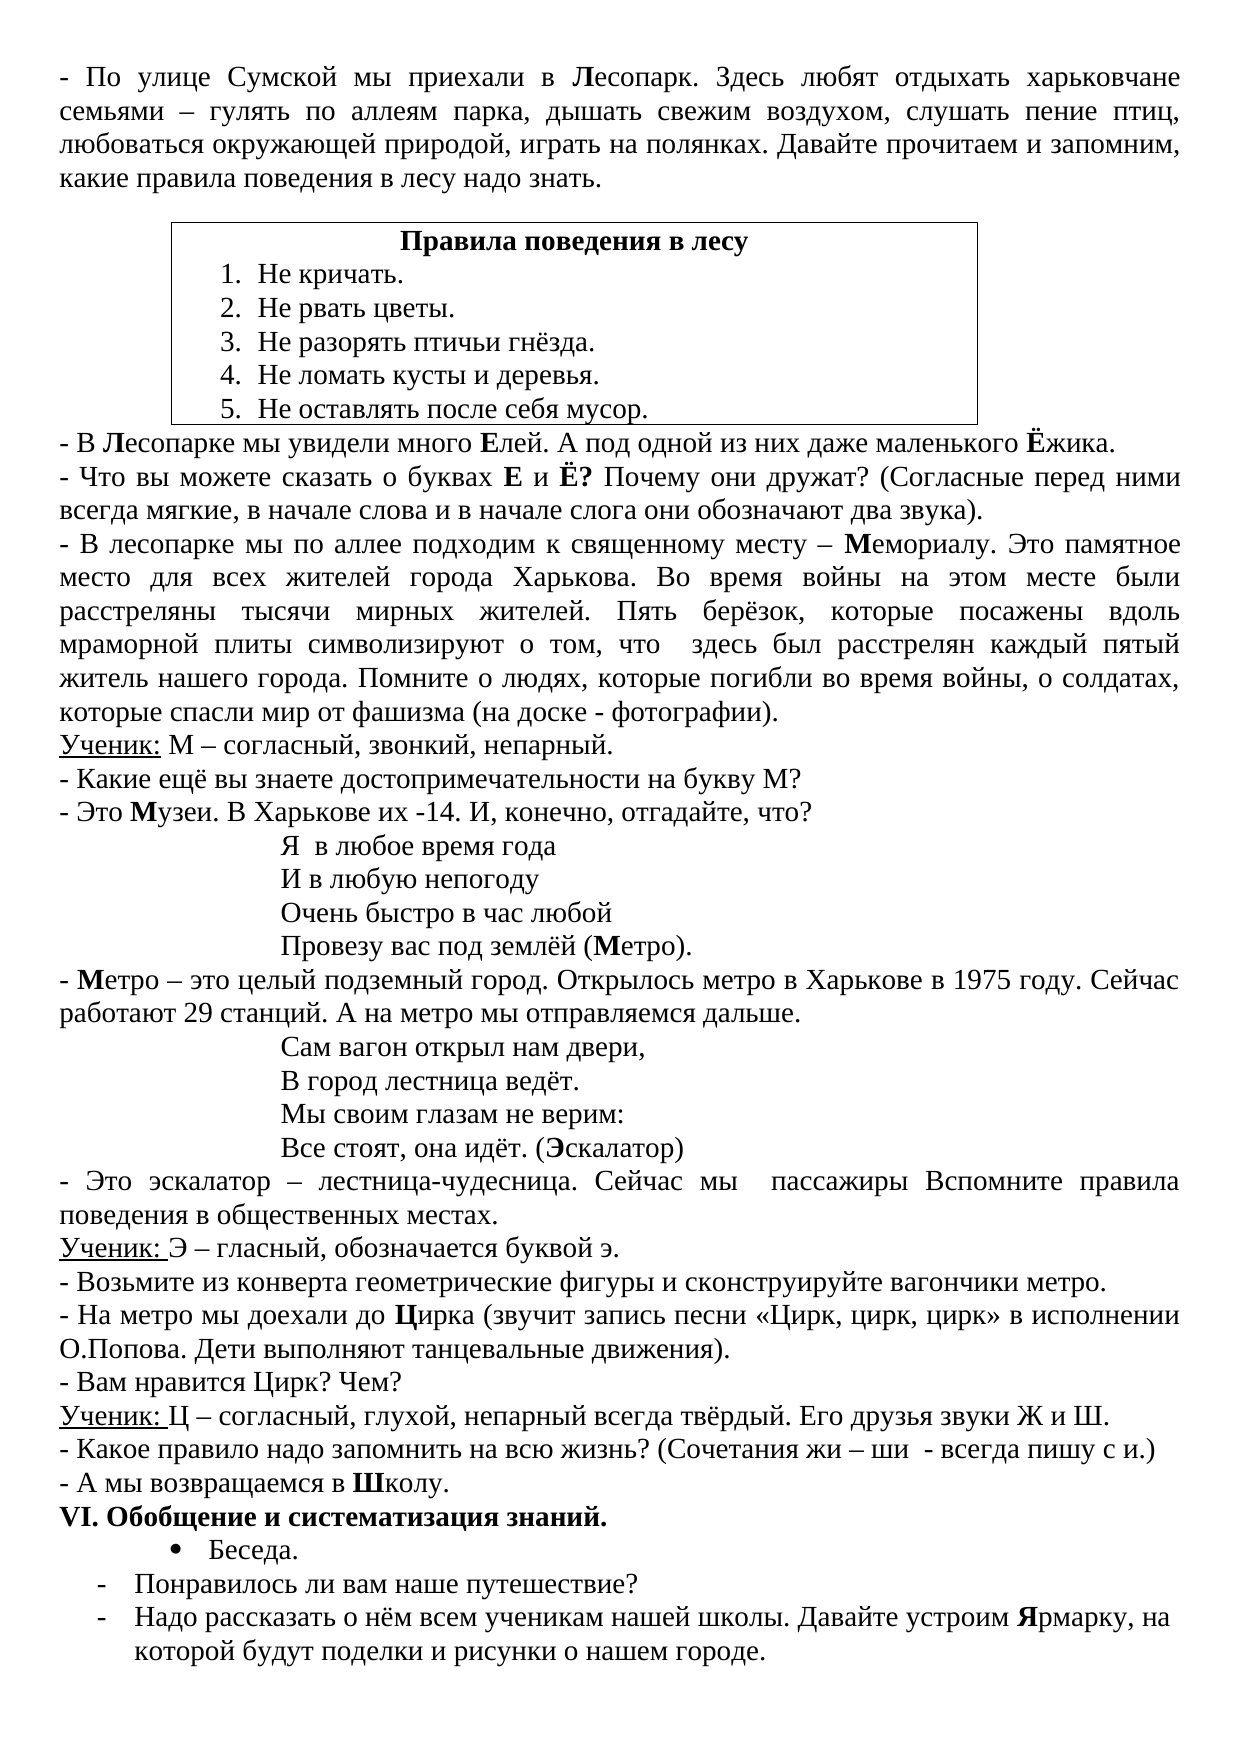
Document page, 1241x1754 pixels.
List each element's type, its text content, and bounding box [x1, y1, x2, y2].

text - Вам нравится Цирк? Чем? [59, 1364, 1181, 1398]
text - Это эскалатор – лестница-чудесница. Сейчас мы пассажиры Вспомните правила поведения в общественных местах. [59, 1163, 1181, 1230]
text Провезу вас под землёй (Метро). [59, 928, 1181, 962]
text Я в любое время года [59, 828, 1181, 861]
text Все стоят, она идёт. (Эскалатор) [59, 1130, 1181, 1163]
text - Это Музеи. В Харькове их -14. И, конечно, отгадайте, что? [59, 794, 1181, 828]
list Надо рассказать о нём всем ученикам нашей школы. Давайте устроим Ярмарку, на которой будут поделки и рисунки о нашем городе. [97, 1599, 1181, 1667]
text - Какое правило надо запомнить на всю жизнь? (Сочетания жи – ши - всегда пишу с и.) [59, 1432, 1181, 1465]
text - Что вы можете сказать о буквах Е и Ё? Почему они дружат? (Согласные перед ними всегда мягкие, в начале слова и в начале слога они обозначают два звука). [59, 459, 1181, 526]
text Ученик: Э – гласный, обозначается буквой э. [59, 1230, 1181, 1264]
text В город лестница ведёт. [59, 1063, 1181, 1096]
text - Метро – это целый подземный город. Открылось метро в Харькове в 1975 году. Сейчас работают 29 станций. А на метро мы отправляемся дальше. [59, 962, 1181, 1029]
text - В Лесопарке мы увидели много Елей. А под одной из них даже маленького Ёжика. [59, 390, 1181, 459]
text Ученик: М – согласный, звонкий, непарный. [59, 727, 1181, 761]
text - Какие ещё вы знаете достопримечательности на букву М? [59, 761, 1181, 794]
text - На метро мы доехали до Цирка (звучит запись песни «Цирк, цирк, цирк» в исполнении О.Попова. Дети выполняют танцевальные движения). [59, 1297, 1181, 1364]
text И в любую непогоду [59, 861, 1181, 895]
text VІ. Обобщение и систематизация знаний. [59, 1499, 1181, 1532]
text - Возьмите из конверта геометрические фигуры и сконструируйте вагончики метро. [59, 1264, 1181, 1297]
text Сам вагон открыл нам двери, [59, 1029, 1181, 1063]
text Ученик: Ц – согласный, глухой, непарный всегда твёрдый. Его друзья звуки Ж и Ш. [59, 1398, 1181, 1432]
text - В лесопарке мы по аллее подходим к священному месту – Мемориалу. Это памятное место для всех жителей города Харькова. Во время войны на этом месте были расстреляны тысячи мирных жителей. Пять берёзок, которые посажены вдоль мраморной плиты символизируют о том, что здесь был расстрелян каждый пятый житель нашего города. Помните о людях, которые погибли во время войны, о солдатах, которые спасли мир от фашизма (на доске - фотографии). [59, 526, 1181, 727]
list Беседа. [171, 1532, 1181, 1566]
list Понравилось ли вам наше путешествие? [97, 1566, 1181, 1599]
text Мы своим глазам не верим: [59, 1096, 1181, 1130]
text Очень быстро в час любой [59, 895, 1181, 928]
text - По улице Сумской мы приехали в Лесопарк. Здесь любят отдыхать харьковчане семьями – гулять по аллеям парка, дышать свежим воздухом, слушать пение птиц, любоваться окружающей природой, играть на полянках. Давайте прочитаем и запомним, какие правила поведения в лесу надо знать. [59, 59, 1181, 193]
table_header Правила поведения в лесу Не кричать. Не рвать цветы. Не разорять птичьи гнёзда. Не ломать кусты и деревья. Не оставлять после себя мусор. [172, 223, 977, 424]
text - А мы возвращаемся в Школу. [59, 1465, 1181, 1499]
